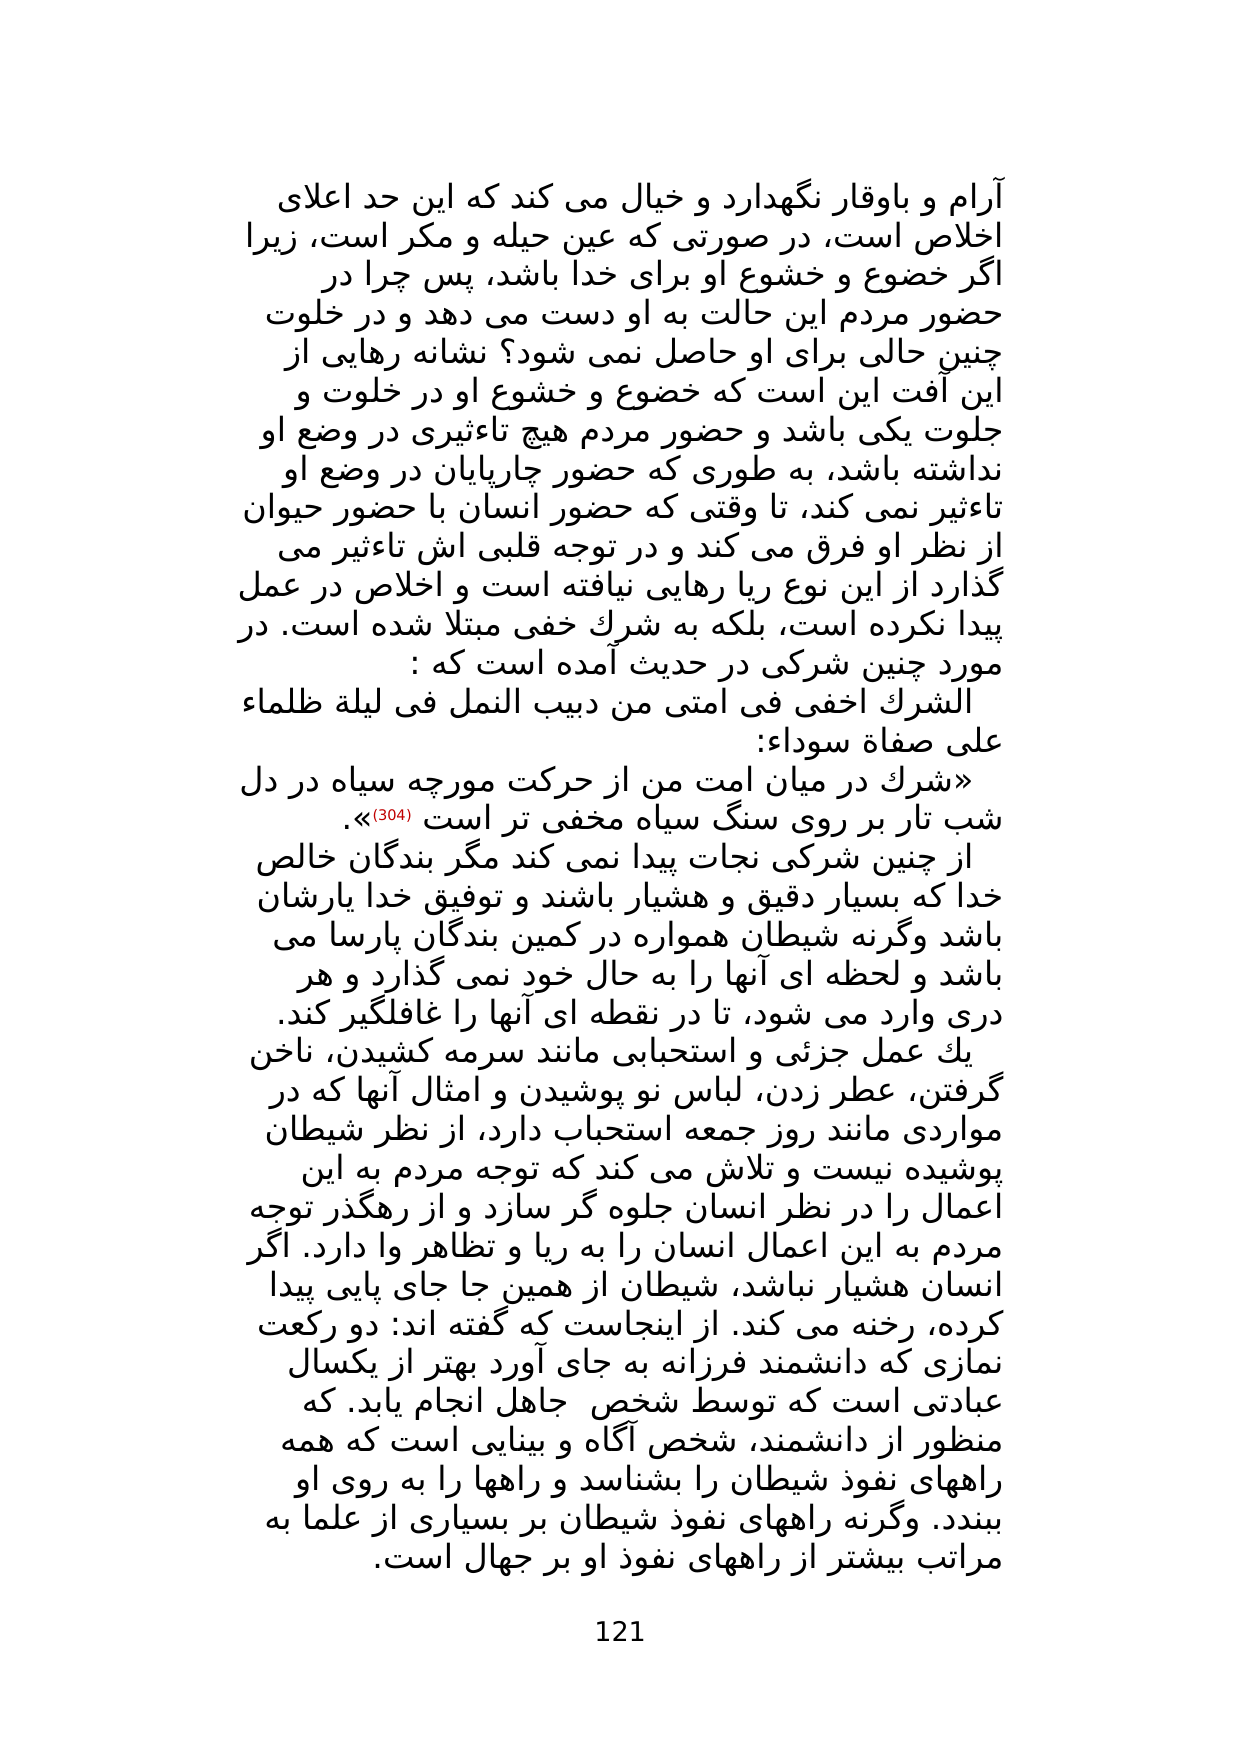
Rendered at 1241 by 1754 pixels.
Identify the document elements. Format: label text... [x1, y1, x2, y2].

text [236, 177, 1004, 682]
text «شرك در ميان امت من از حركت مورچه سياه در دل شب تار بر روى سنگ سياه مخفى تر است (304)». [236, 760, 1004, 838]
text يك عمل جزئى و استحبابى مانند سرمه كشيدن، ناخن گرفتن، عطر زدن، لباس نو پوشيدن و امثال آنها كه در مواردى مانند روز جمعه استحباب دارد، از نظر شيطان پوشيده نيست و تلاش مى كند كه توجه مردم به اين اعمال را در نظر انسان جلوه گر سازد و از رهگذر توجه مردم به اين اعمال انسان را به ريا و تظاهر وا دارد. اگر انسان هشيار نباشد، شيطان از همين جا جاى پايى پيدا كرده، رخنه مى كند. از اينجاست كه گفته اند: دو ركعت نمازى كه دانشمند فرزانه به جاى آورد بهتر از يكسال عبادتى است كه توسط شخص ‍ جاهل انجام يابد. كه منظور از دانشمند، شخص آگاه و بينايى است كه همه راههاى نفوذ شيطان را بشناسد و راهها را به روى او ببندد. وگرنه راههاى نفوذ شيطان بر بسيارى از علما به مراتب بيشتر از راههاى نفوذ او بر جهال است. [236, 1032, 1004, 1576]
text از چنين شركى نجات پيدا نمى كند مگر بندگان خالص خدا كه بسيار دقيق و هشيار باشند و توفيق خدا يارشان باشد وگرنه شيطان همواره در كمين بندگان پارسا مى باشد و لحظه اى آنها را به حال خود نمى گذارد و هر درى وارد مى شود، تا در نقطه اى آنها را غافلگير كند. [236, 838, 1004, 1032]
text الشرك اخفى فى امتى من دبيب النمل فى ليلة ظلماء على صفاة سوداء: [236, 682, 1004, 760]
